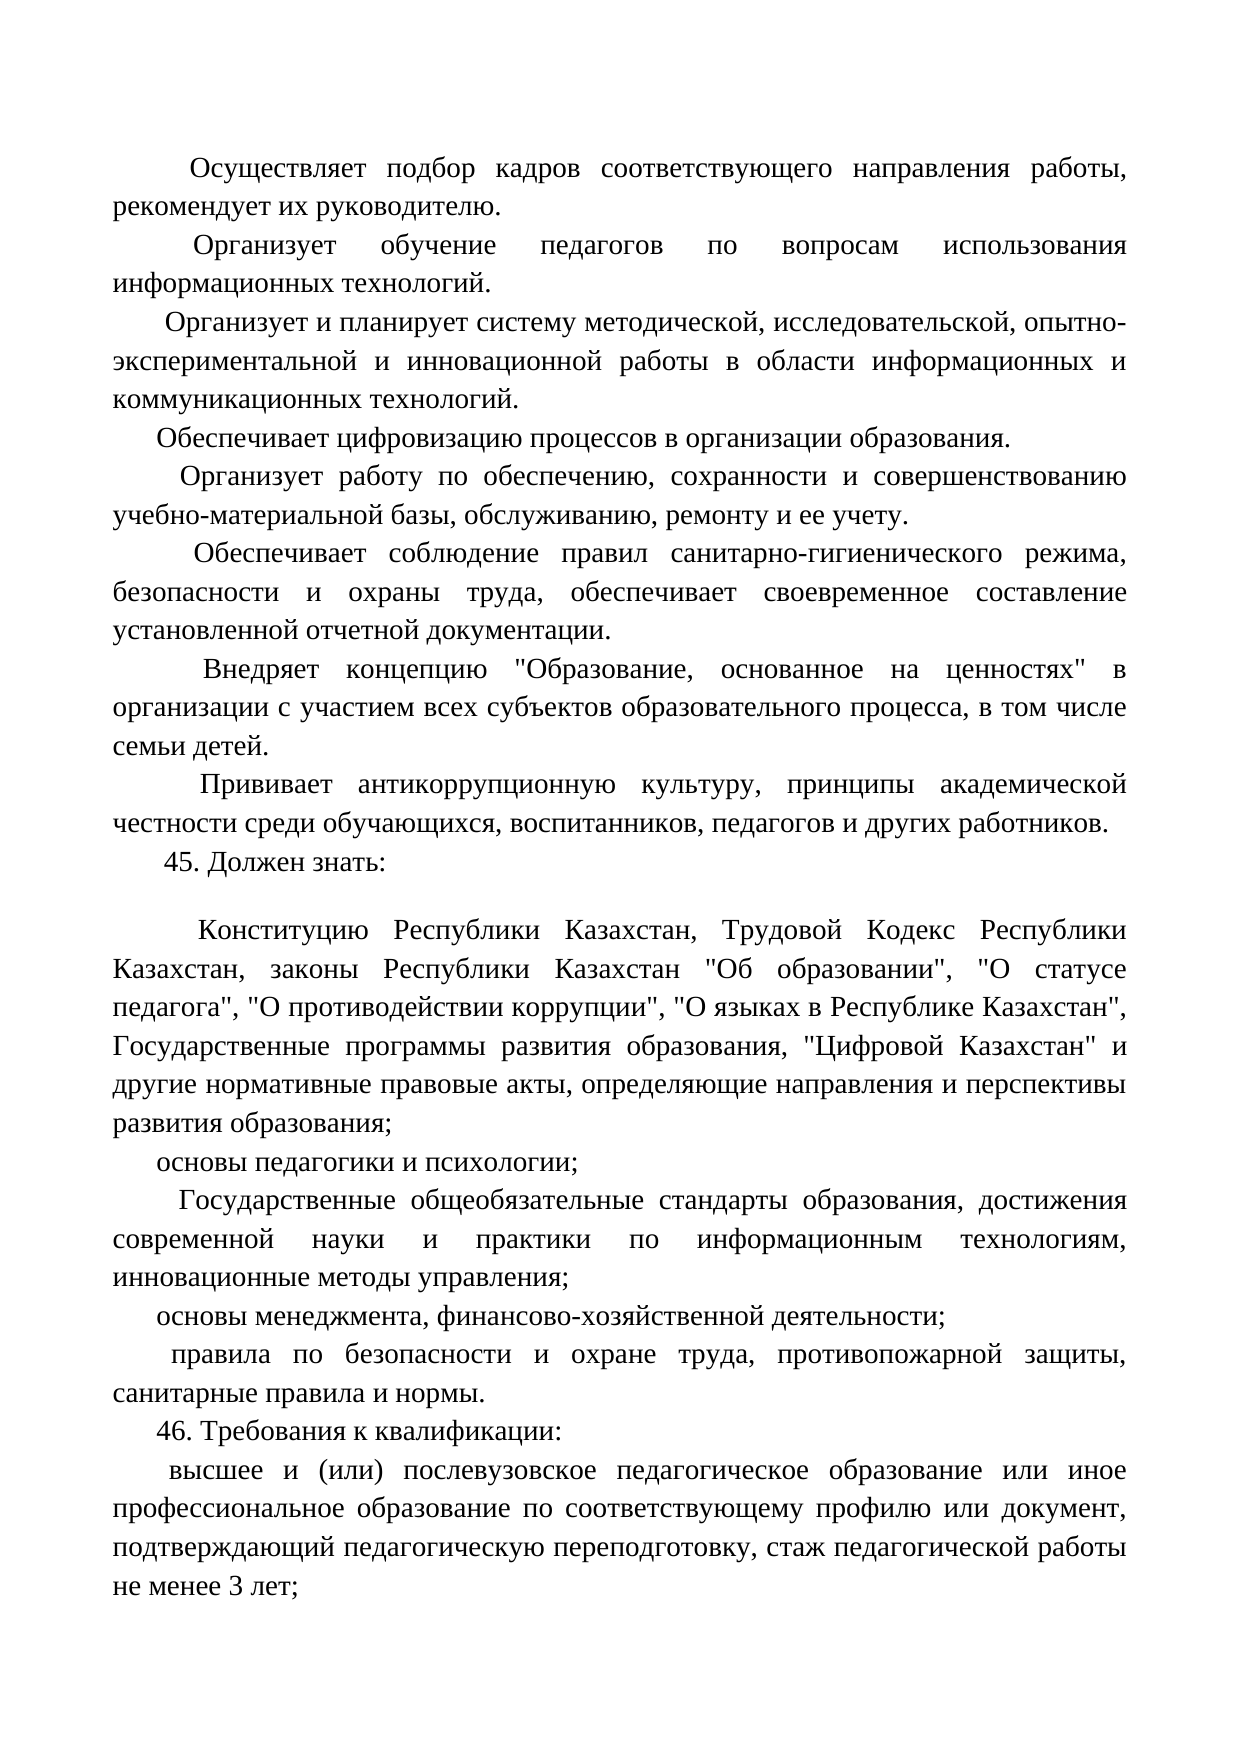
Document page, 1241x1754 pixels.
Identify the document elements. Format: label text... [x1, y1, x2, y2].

text 46. Требования к квалификации: [112, 1413, 1128, 1447]
text Конституцию Республики Казахстан, Трудовой Кодекс Республики Казахстан, законы Республики Казахстан "Об образовании", "О статусе педагога", "О противодействии коррупции", "О языках в Республике Казахстан", Государственные программы развития образования, "Цифровой Казахстан" и другие нормативные правовые акты, определяющие направления и перспективы развития образования; [112, 912, 1128, 1139]
text 45. Должен знать: [112, 844, 1128, 877]
text правила по безопасности и охране труда, противопожарной защиты, санитарные правила и нормы. [112, 1336, 1128, 1408]
text Обеспечивает цифровизацию процессов в организации образования. [112, 420, 1128, 453]
text основы менеджмента, финансово-хозяйственной деятельности; [112, 1298, 1128, 1331]
text высшее и (или) послевузовское педагогическое образование или иное профессиональное образование по соответствующему профилю или документ, подтверждающий педагогическую переподготовку, стаж педагогической работы не менее 3 лет; [112, 1452, 1128, 1601]
text Организует и планирует систему методической, исследовательской, опытно-экспериментальной и инновационной работы в области информационных и коммуникационных технологий. [112, 304, 1128, 415]
text Государственные общеобязательные стандарты образования, достижения современной науки и практики по информационным технологиям, инновационные методы управления; [112, 1182, 1128, 1293]
text Организует обучение педагогов по вопросам использования информационных технологий. [112, 227, 1128, 299]
text Осуществляет подбор кадров соответствующего направления работы, рекомендует их руководителю. [112, 150, 1128, 222]
text Внедряет концепцию "Образование, основанное на ценностях" в организации с участием всех субъектов образовательного процесса, в том числе семьи детей. [112, 651, 1128, 762]
text Организует работу по обеспечению, сохранности и совершенствованию учебно-материальной базы, обслуживанию, ремонту и ее учету. [112, 458, 1128, 530]
text Обеспечивает соблюдение правил санитарно-гигиенического режима, безопасности и охраны труда, обеспечивает своевременное составление установленной отчетной документации. [112, 535, 1128, 646]
text основы педагогики и психологии; [112, 1144, 1128, 1177]
text Прививает антикоррупционную культуру, принципы академической честности среди обучающихся, воспитанников, педагогов и других работников. [112, 767, 1128, 839]
